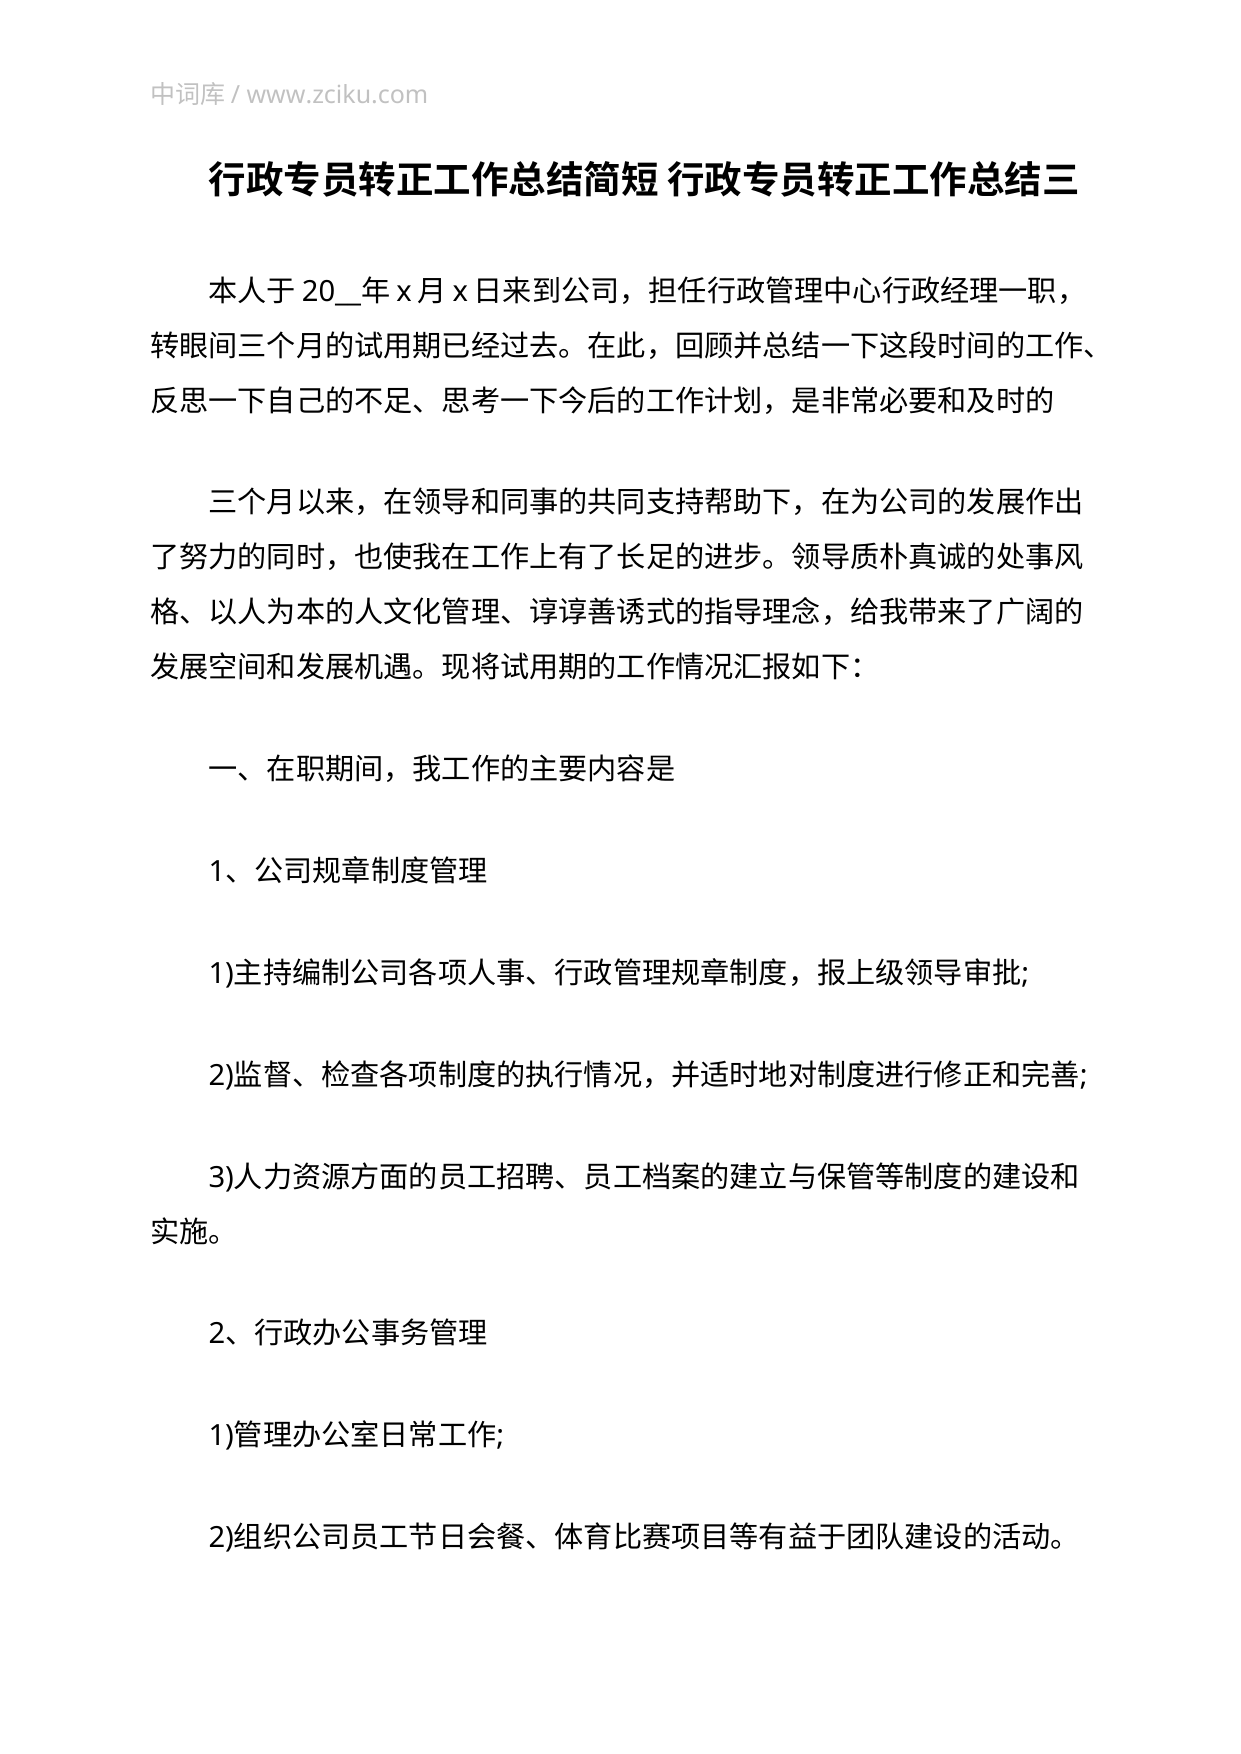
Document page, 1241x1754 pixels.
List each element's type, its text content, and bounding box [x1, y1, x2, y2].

text 1、公司规章制度管理 [150, 847, 1090, 890]
text 一、在职期间，我工作的主要内容是 [150, 746, 1090, 788]
text 2、行政办公事务管理 [150, 1310, 1090, 1352]
text 2)组织公司员工节日会餐、体育比赛项目等有益于团队建设的活动。 [150, 1514, 1090, 1556]
text 三个月以来，在领导和同事的共同支持帮助下，在为公司的发展作出了努力的同时，也使我在工作上有了长足的进步。领导质朴真诚的处事风格、以人为本的人文化管理、谆谆善诱式的指导理念，给我带来了广阔的发展空间和发展机遇。现将试用期的工作情况汇报如下： [150, 479, 1090, 686]
text 3)人力资源方面的员工招聘、员工档案的建立与保管等制度的建设和实施。 [150, 1153, 1090, 1251]
text 本人于20__年x月x日来到公司，担任行政管理中心行政经理一职，转眼间三个月的试用期已经过去。在此，回顾并总结一下这段时间的工作、反思一下自己的不足、思考一下今后的工作计划，是非常必要和及时的 [150, 267, 1090, 419]
text 1)主持编制公司各项人事、行政管理规章制度，报上级领导审批; [150, 949, 1090, 992]
text 1)管理办公室日常工作; [150, 1412, 1090, 1454]
text 行政专员转正工作总结简短 行政专员转正工作总结三 [150, 150, 1090, 204]
text 2)监督、检查各项制度的执行情况，并适时地对制度进行修正和完善; [150, 1051, 1090, 1094]
